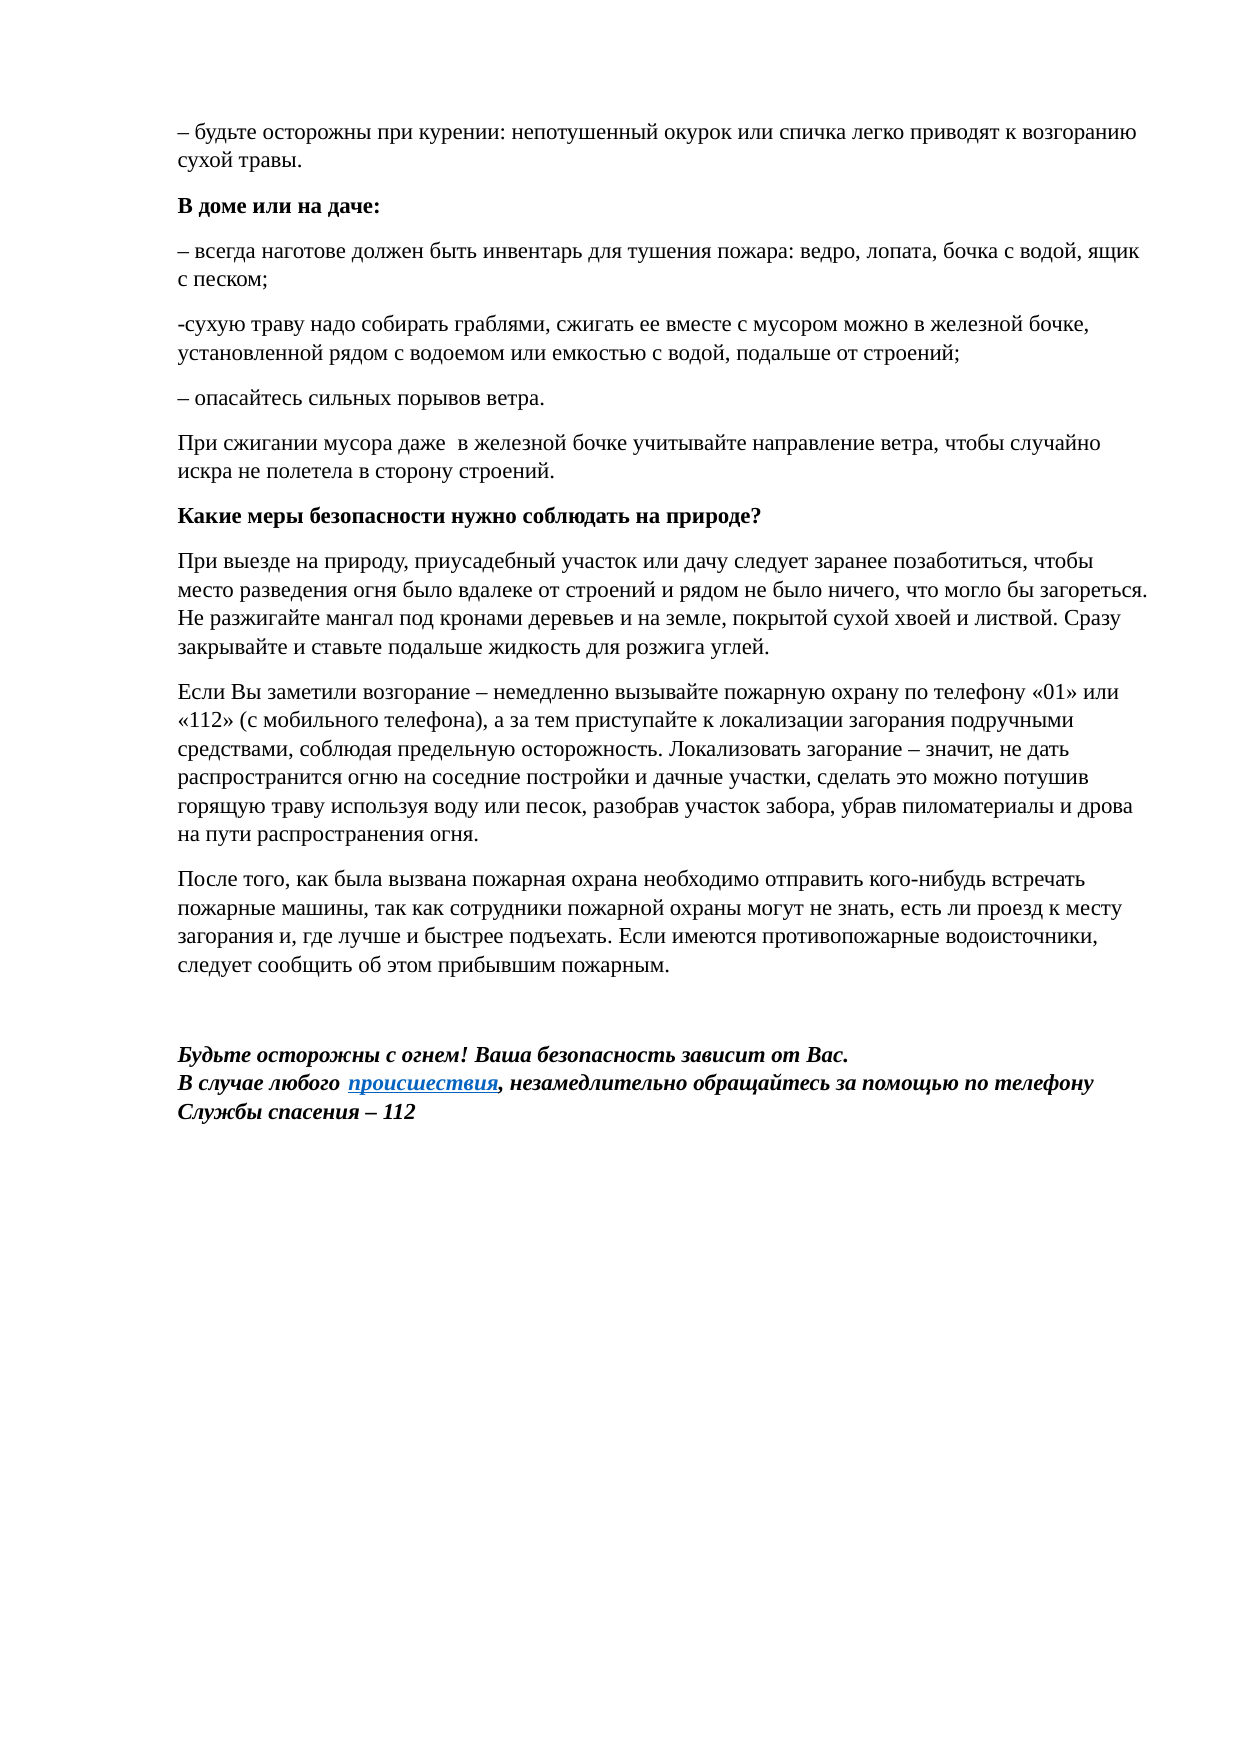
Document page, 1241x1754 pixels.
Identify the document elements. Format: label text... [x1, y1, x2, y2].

text – будьте осторожны при курении: непотушенный окурок или спичка легко приводят к возгоранию сухой травы. [177, 118, 1152, 173]
text Какие меры безопасности нужно соблюдать на природе? [177, 502, 1152, 529]
text При выезде на природу, приусадебный участок или дачу следует заранее позаботиться, чтобы место разведения огня было вдалеке от строений и рядом не было ничего, что могло бы загореться. Не разжигайте мангал под кронами деревьев и на земле, покрытой сухой хвоей и листвой. Сразу закрывайте и ставьте подальше жидкость для розжига углей. [177, 548, 1152, 659]
text При сжигании мусора даже в железной бочке учитывайте направление ветра, чтобы случайно искра не полетела в сторону строений. [177, 429, 1152, 484]
text В доме или на даче: [177, 192, 1152, 218]
text -сухую траву надо собирать граблями, сжигать ее вместе с мусором можно в железной бочке, установленной рядом с водоемом или емкостью с водой, подальше от строений; [177, 310, 1152, 365]
text Будьте осторожны с огнем! Ваша безопасность зависит от Вас. В случае любого происшествия, незамедлительно обращайтесь за помощью по телефону Службы спасения – 112 [177, 1041, 1152, 1124]
text – опасайтесь сильных порывов ветра. [177, 384, 1152, 410]
text После того, как была вызвана пожарная охрана необходимо отправить кого-нибудь встречать пожарные машины, так как сотрудники пожарной охраны могут не знать, есть ли проезд к месту загорания и, где лучше и быстрее подъехать. Если имеются противопожарные водоисточники, следует сообщить об этом прибывшим пожарным. [177, 865, 1152, 977]
text – всегда наготове должен быть инвентарь для тушения пожара: ведро, лопата, бочка с водой, ящик с песком; [177, 237, 1152, 292]
text Если Вы заметили возгорание – немедленно вызывайте пожарную охрану по телефону «01» или «112» (с мобильного телефона), а за тем приступайте к локализации загорания подручными средствами, соблюдая предельную осторожность. Локализовать загорание – значит, не дать распространится огню на соседние постройки и дачные участки, сделать это можно потушив горящую траву используя воду или песок, разобрав участок забора, убрав пиломатериалы и дрова на пути распространения огня. [177, 678, 1152, 847]
